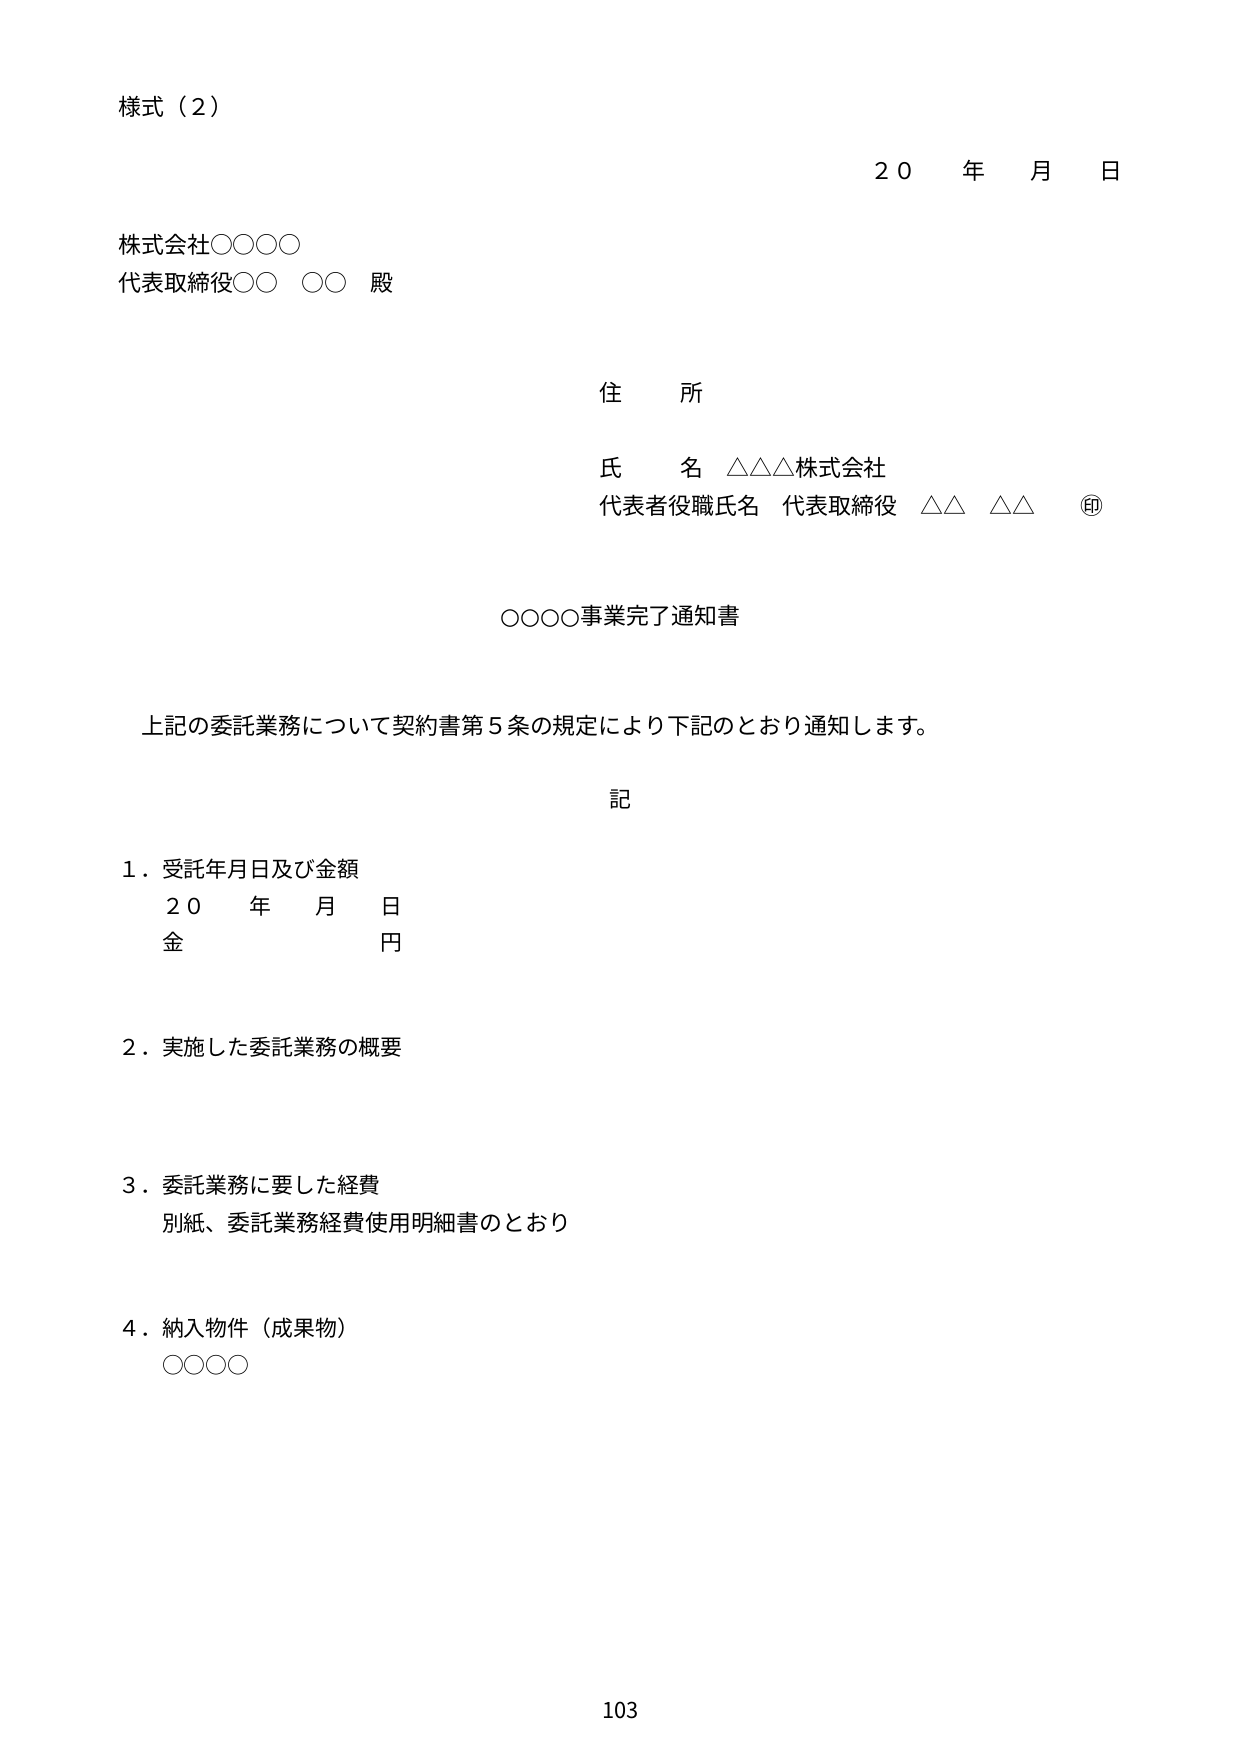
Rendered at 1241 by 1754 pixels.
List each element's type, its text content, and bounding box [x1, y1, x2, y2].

text ２０ 年 月 日 [118, 889, 1122, 920]
text 株式会社○○○○ [118, 227, 1122, 260]
text 様式（２） [118, 89, 1122, 122]
text ○○○○ [118, 1348, 1122, 1379]
text 金 円 [118, 925, 1122, 957]
text ２０ 年 月 日 [118, 153, 1122, 186]
text 氏名 △△△株式会社 [118, 449, 1122, 483]
text 上記の委託業務について契約書第５条の規定により下記のとおり通知します。 [118, 708, 1122, 741]
text ○○○○事業完了通知書 [118, 597, 1122, 631]
text 住所 [118, 375, 1122, 408]
text １．受託年月日及び金額 [118, 852, 1122, 884]
text 代表取締役○○ ○○ 殿 [118, 265, 1122, 298]
text ２．実施した委託業務の概要 [118, 1030, 1122, 1061]
text ４．納入物件（成果物） [118, 1311, 1122, 1343]
text ３．委託業務に要した経費 [118, 1168, 1122, 1200]
text 代表者役職氏名 代表取締役 △△ △△ ㊞ [118, 487, 1122, 521]
text 別紙、委託業務経費使用明細書のとおり [118, 1205, 1122, 1238]
text 記 [118, 782, 1122, 813]
